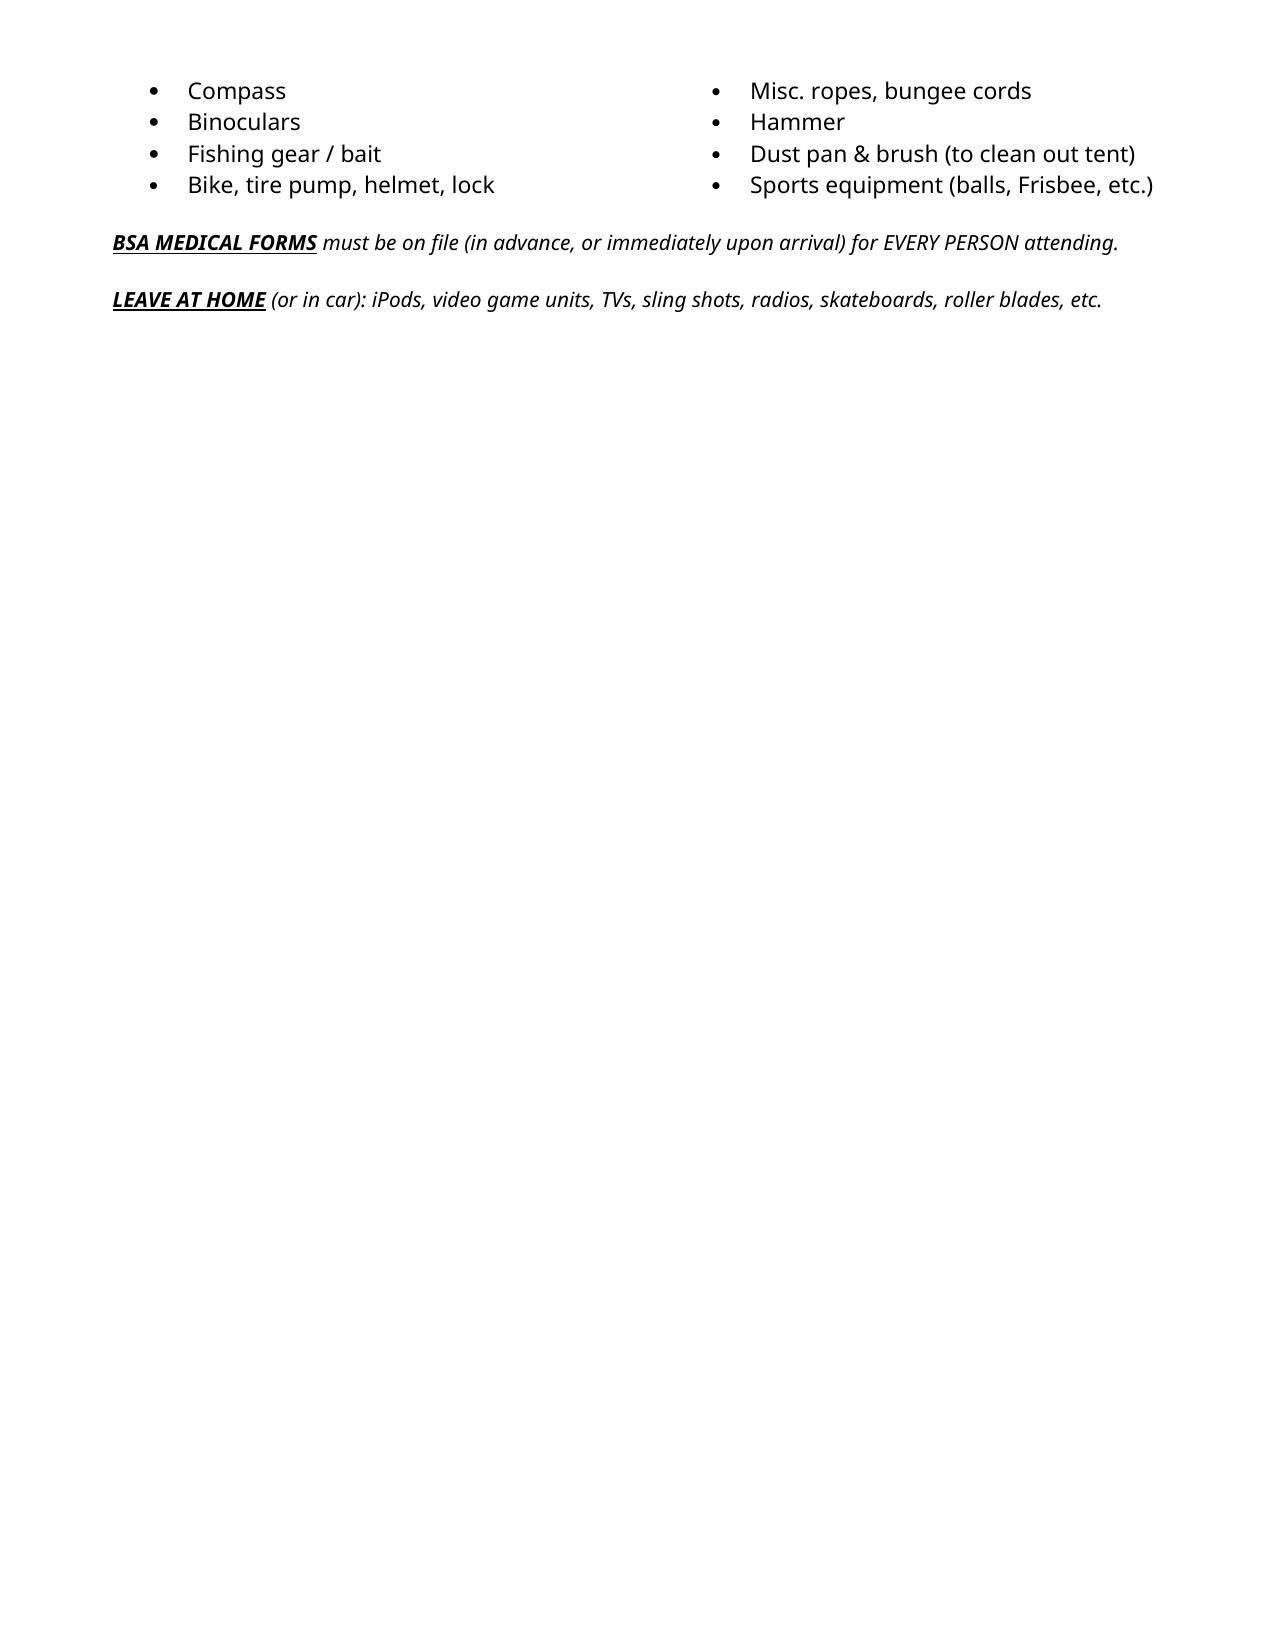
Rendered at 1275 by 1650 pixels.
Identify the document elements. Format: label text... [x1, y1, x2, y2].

list Hammer [712, 106, 1162, 137]
list Compass [150, 75, 600, 106]
list BSA MEDICAL FORMS must be on file (in advance, or immediately upon arrival) for EVERY PERSON attending. [112, 228, 1162, 257]
list Fishing gear / bait [150, 137, 600, 169]
list Bike, tire pump, helmet, lock [150, 169, 600, 200]
list LEAVE AT HOME (or in car): iPods, video game units, TVs, sling shots, radios, skateboards, roller blades, etc. [112, 285, 1162, 314]
list Dust pan & brush (to clean out tent) [712, 137, 1162, 169]
list Sports equipment (balls, Frisbee, etc.) [712, 169, 1162, 200]
list Misc. ropes, bungee cords [712, 75, 1162, 106]
list Binoculars [150, 106, 600, 137]
